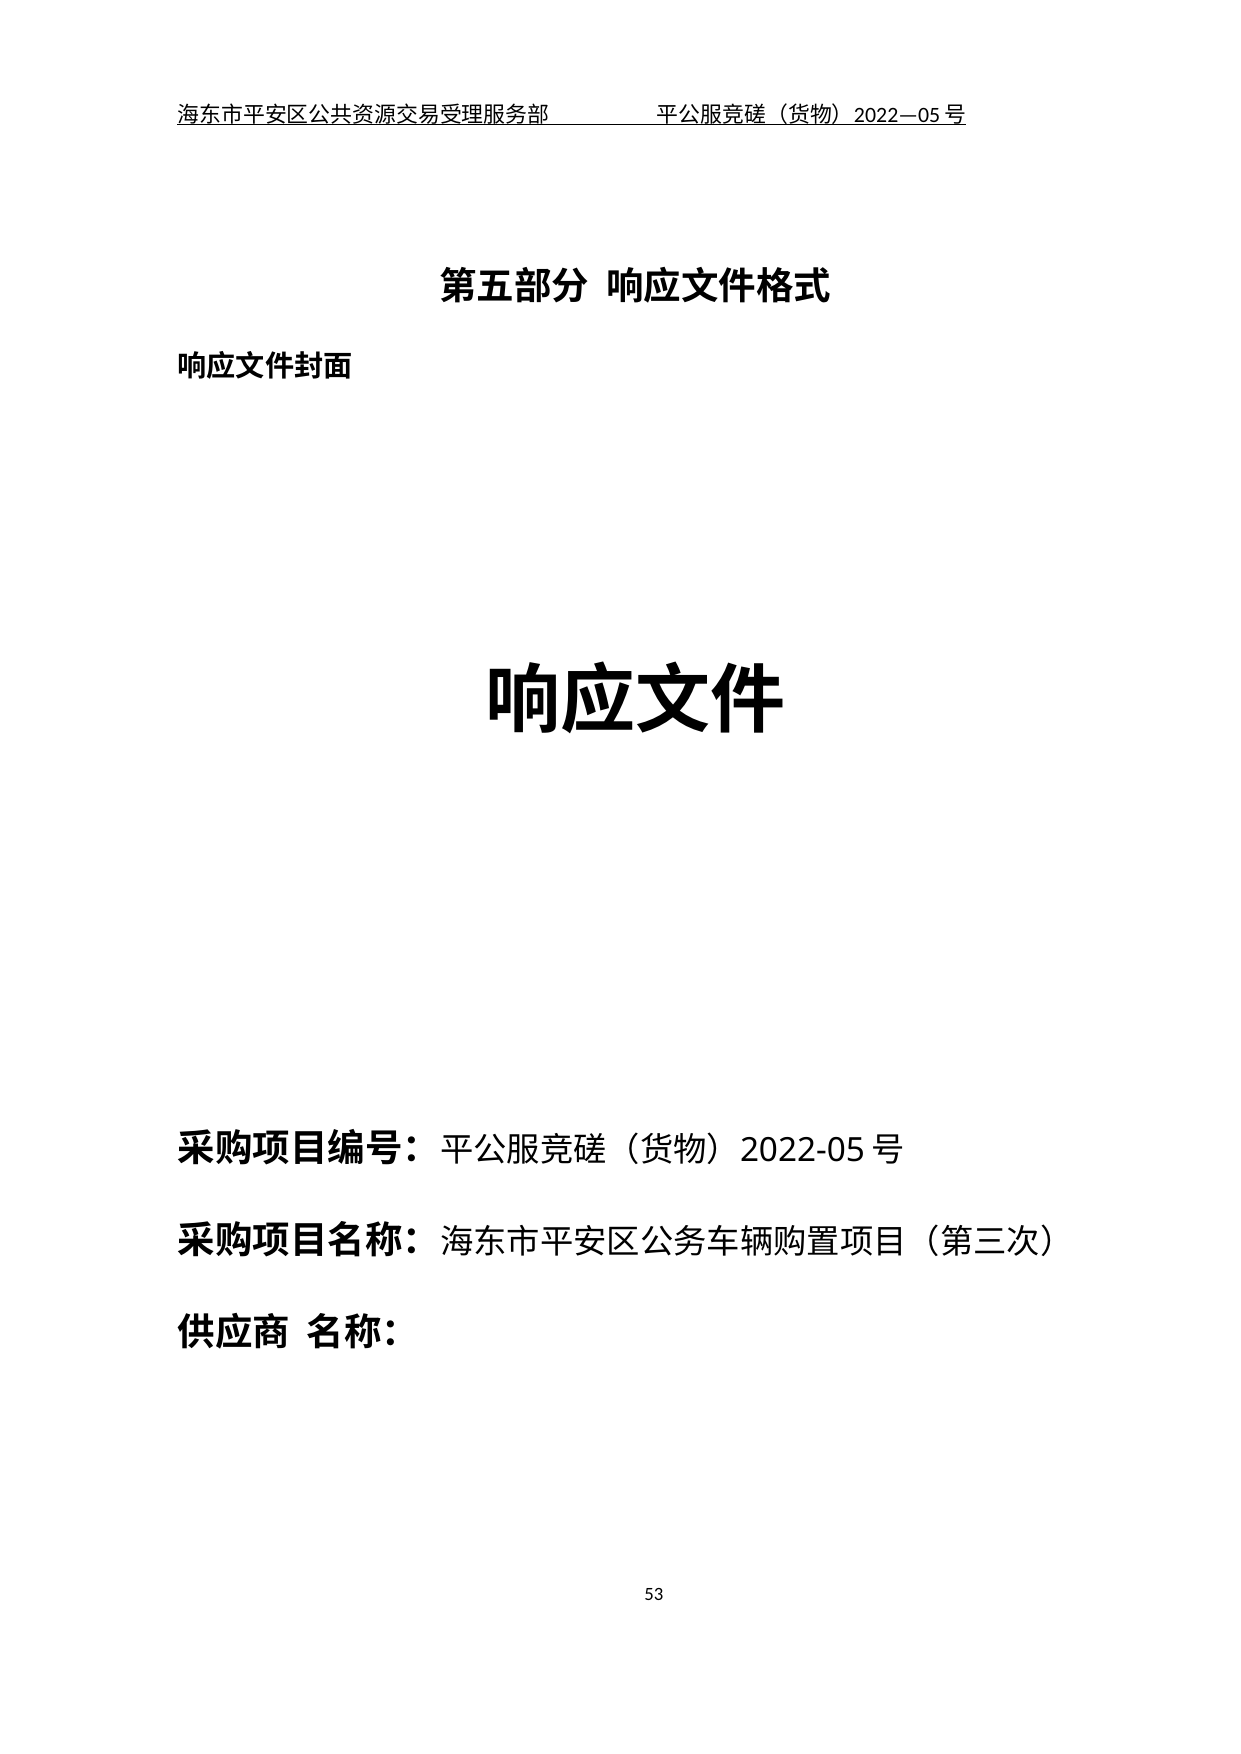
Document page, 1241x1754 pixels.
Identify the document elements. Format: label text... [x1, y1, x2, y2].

text 供应商 名称： [177, 1296, 1092, 1361]
text 采购项目名称：海东市平安区公务车辆购置项目（第三次） [177, 1204, 1092, 1269]
title 第五部分 响应文件格式 [177, 251, 1092, 316]
text 采购项目编号：平公服竞磋（货物）2022-05号 [177, 1112, 1092, 1177]
text 响应文件封面 [177, 343, 1092, 385]
text 响应文件 [177, 629, 1092, 759]
